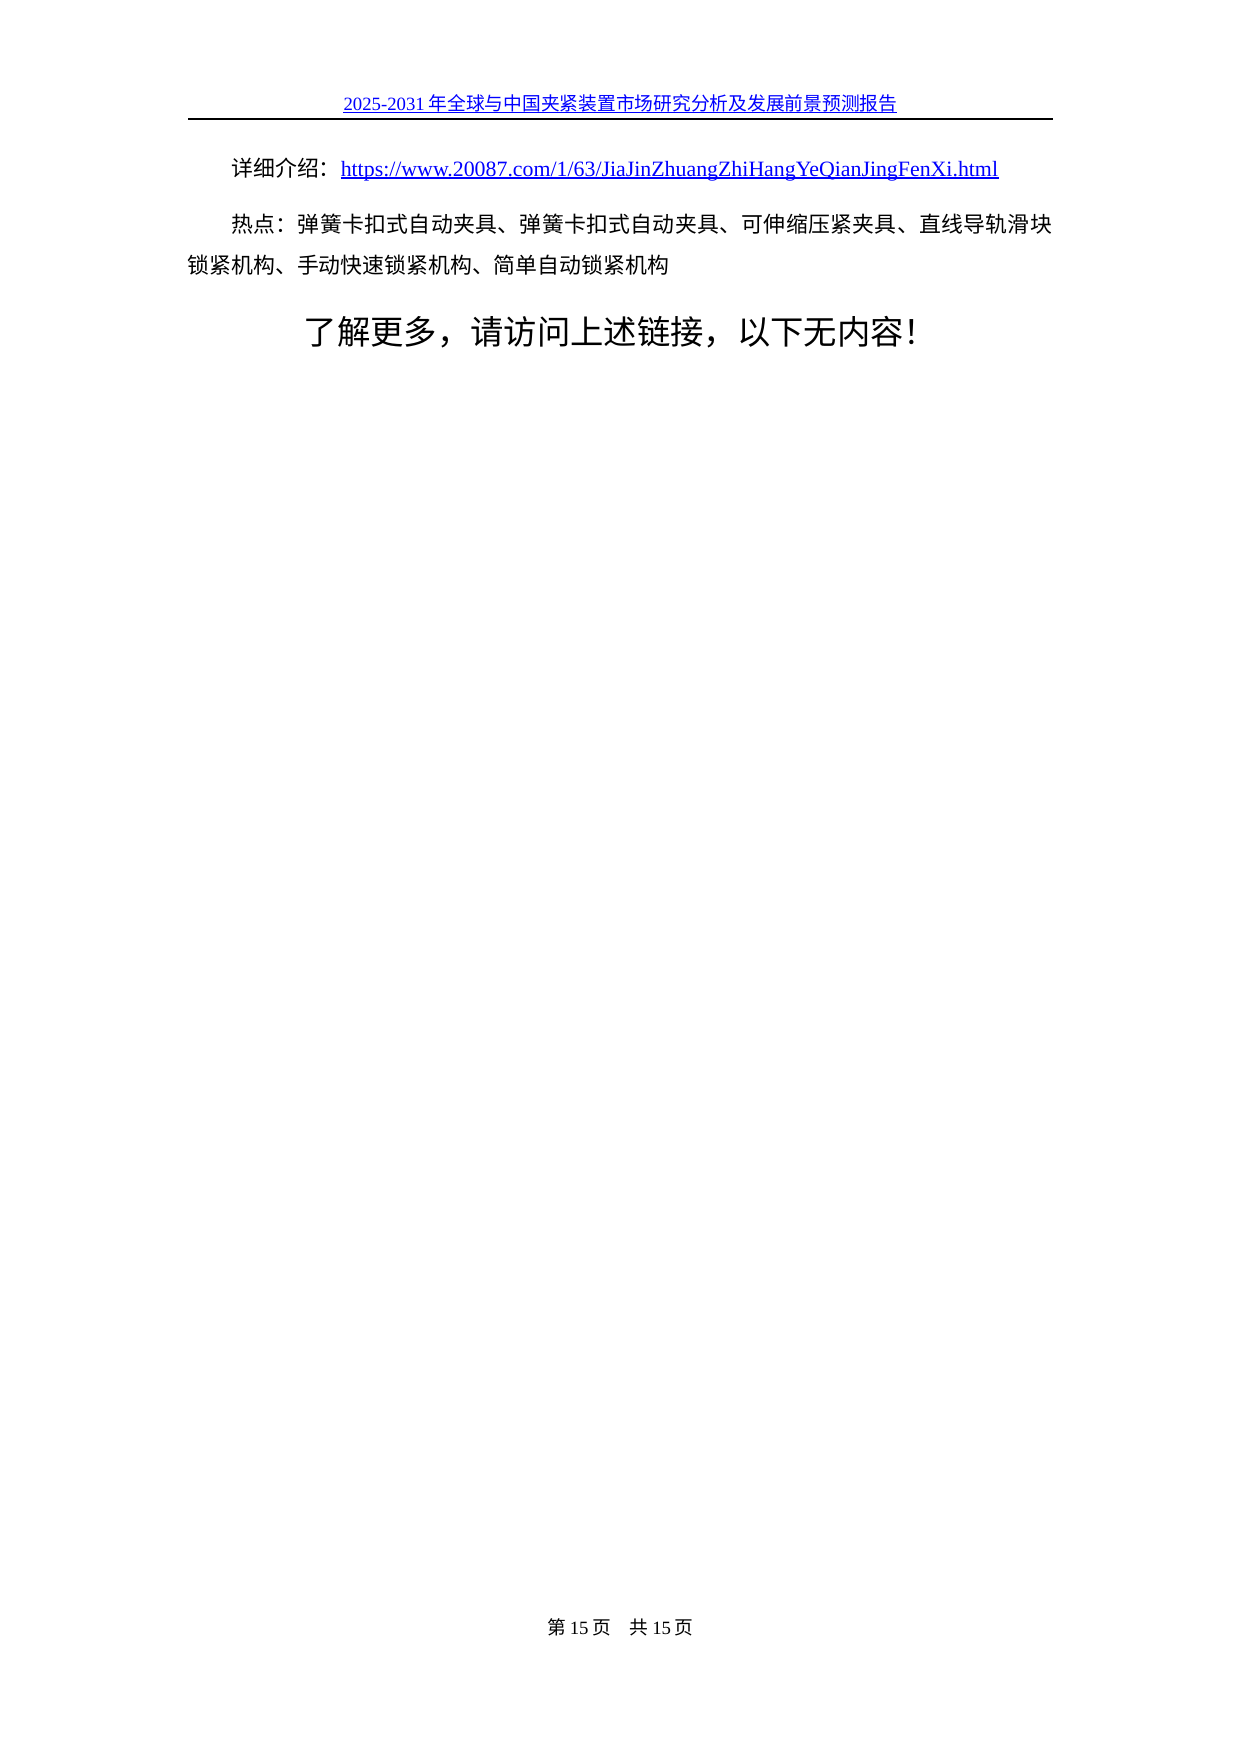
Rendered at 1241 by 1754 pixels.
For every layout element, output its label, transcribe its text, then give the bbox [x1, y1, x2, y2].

title 了解更多，请访问上述链接，以下无内容！ [187, 298, 1053, 363]
text 热点：弹簧卡扣式自动夹具、弹簧卡扣式自动夹具、可伸缩压紧夹具、直线导轨滑块锁紧机构、手动快速锁紧机构、简单自动锁紧机构 [187, 207, 1053, 280]
text 详细介绍：https://www.20087.com/1/63/JiaJinZhuangZhiHangYeQianJingFenXi.html [187, 150, 1053, 183]
